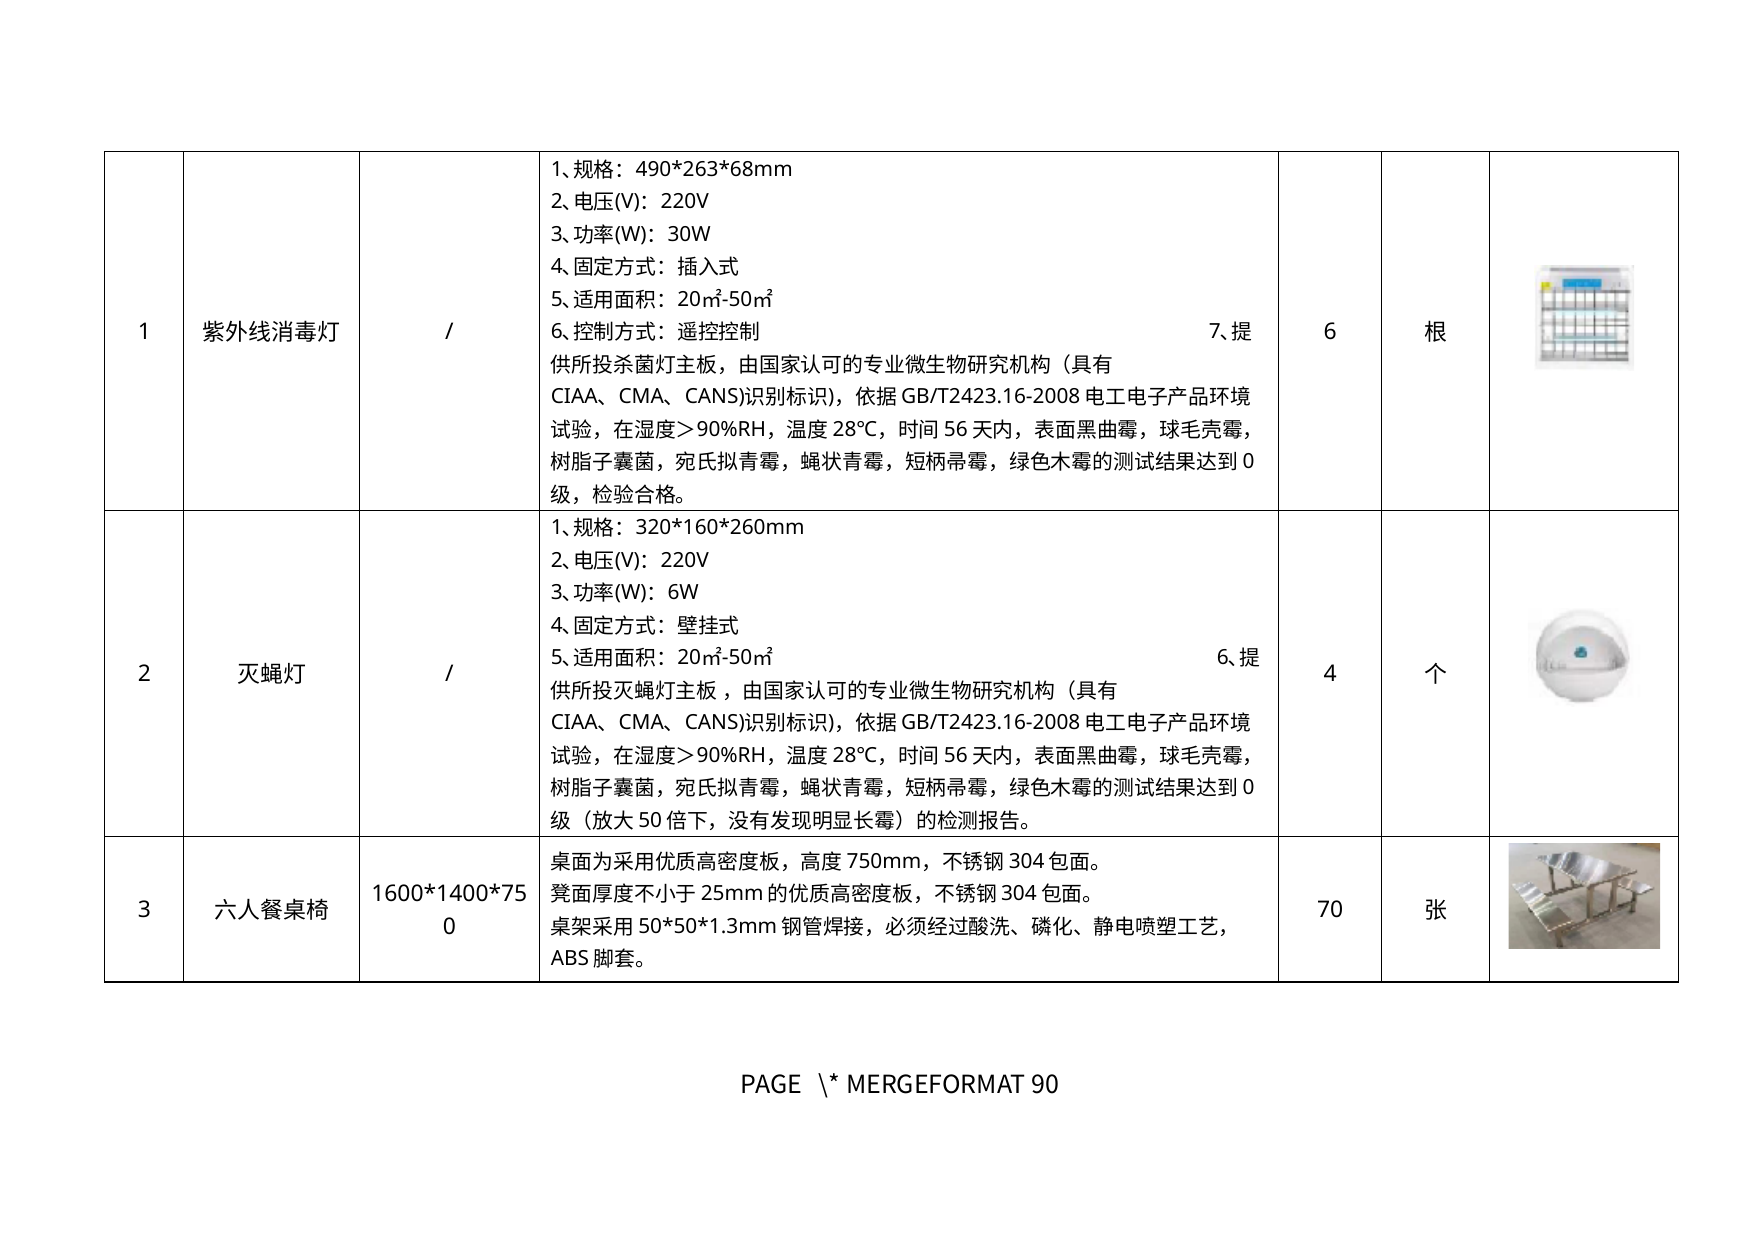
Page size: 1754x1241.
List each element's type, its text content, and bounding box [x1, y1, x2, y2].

table_cell 1600*1400*750 [360, 837, 539, 981]
table_cell 六人餐桌椅 [184, 837, 359, 981]
picture [1527, 608, 1641, 707]
table_cell / [360, 511, 539, 836]
picture [1534, 265, 1635, 371]
table_cell 6 [1279, 152, 1381, 509]
table_cell 桌面为采用优质高密度板，高度750mm，不锈钢304包面。 凳面厚度不小于25mm的优质高密度板，不锈钢304包面。 桌架采用50*50*1.3mm钢管焊接，必须经过酸洗、磷化、静电喷塑工艺， ABS脚套。 [540, 837, 1278, 981]
table_cell 1､规格：490*263*68mm 2､电压(V)：220V 3､功率(W)：30W 4､固定方式：插入式 5､适用面积：20㎡-50㎡ 6､控制方式：遥控控制 7､提供所投杀菌灯主板，由国家认可的专业微生物研究机构（具有CIAA、CMA、CANS)识别标识)，依据GB/T2423.16-2008电工电子产品环境试验，在湿度＞90%RH，温度28℃，时间56天内，表面黑曲霉，球毛壳霉，树脂子囊菌，宛氏拟青霉，蝇状青霉，短柄帚霉，绿色木霉的测试结果达到0级，检验合格。 [540, 152, 1278, 509]
table_cell [1490, 837, 1678, 981]
table_cell 1､规格：320*160*260mm 2､电压(V)：220V 3､功率(W)：6W 4､固定方式：壁挂式 5､适用面积：20㎡-50㎡ 6､提供所投灭蝇灯主板 ，由国家认可的专业微生物研究机构（具有CIAA、CMA、CANS)识别标识)，依据GB/T2423.16-2008电工电子产品环境试验，在湿度＞90%RH，温度28℃，时间56天内，表面黑曲霉，球毛壳霉，树脂子囊菌，宛氏拟青霉，蝇状青霉，短柄帚霉，绿色木霉的测试结果达到0级（放大50倍下，没有发现明显长霉）的检测报告。 [540, 511, 1278, 836]
table_cell [1490, 152, 1678, 509]
table_cell 4 [1279, 511, 1381, 836]
table_cell 张 [1382, 837, 1489, 981]
table_cell 1 [105, 152, 183, 509]
table_cell / [360, 152, 539, 509]
table_cell 2 [105, 511, 183, 836]
picture [1508, 843, 1661, 949]
table_cell 根 [1382, 152, 1489, 509]
table_cell 个 [1382, 511, 1489, 836]
table_cell 灭蝇灯 [184, 511, 359, 836]
table_cell 紫外线消毒灯 [184, 152, 359, 509]
table_cell 70 [1279, 837, 1381, 981]
table_cell 3 [105, 837, 183, 981]
table_cell [1490, 511, 1678, 836]
